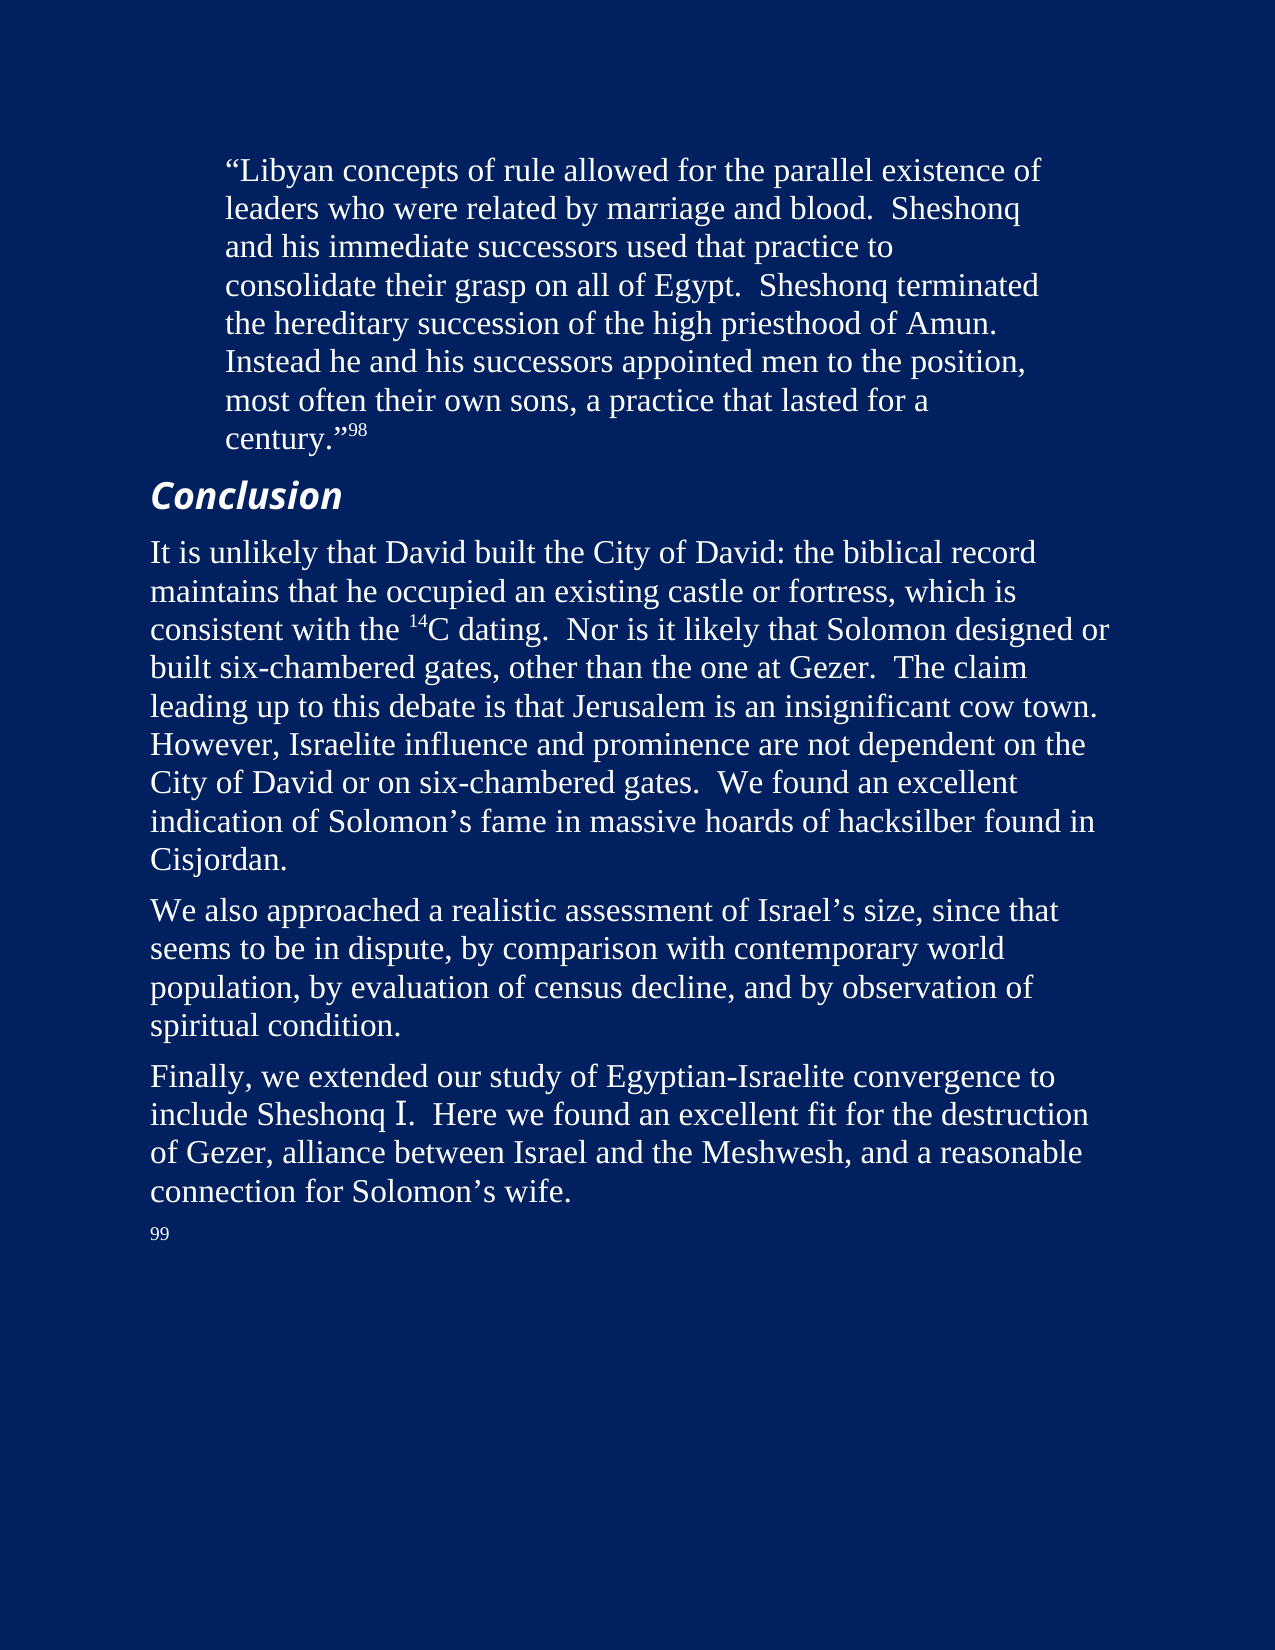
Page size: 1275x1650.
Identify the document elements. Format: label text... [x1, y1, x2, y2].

text Finally, we extended our study of Egyptian-Israelite convergence to include Sheshonq Ⅰ. Here we found an excellent fit for the destruction of Gezer, alliance between Israel and the Meshwesh, and a reasonable connection for Solomon’s wife. [150, 1056, 1125, 1209]
text Conclusion [150, 469, 1125, 520]
text It is unlikely that David built the City of David: the biblical record maintains that he occupied an existing castle or fortress, which is consistent with the 14C dating. Nor is it likely that Solomon designed or built six-chambered gates, other than the one at Gezer. The claim leading up to this debate is that Jerusalem is an insignificant cow town. However, Israelite influence and prominence are not dependent on the City of David or on six-chambered gates. We found an excellent indication of Solomon’s fame in massive hoards of hacksilber found in Cisjordan. [150, 533, 1125, 878]
text “Libyan concepts of rule allowed for the parallel existence of leaders who were related by marriage and blood. Sheshonq and his immediate successors used that practice to consolidate their grasp on all of Egypt. Sheshonq terminated the hereditary succession of the high priesthood of Amun. Instead he and his successors appointed men to the position, most often their own sons, a practice that lasted for a century.” [225, 150, 1050, 457]
text We also approached a realistic assessment of Israel’s size, since that seems to be in dispute, by comparison with contemporary world population, by evaluation of census decline, and by observation of spiritual condition. [150, 890, 1125, 1043]
